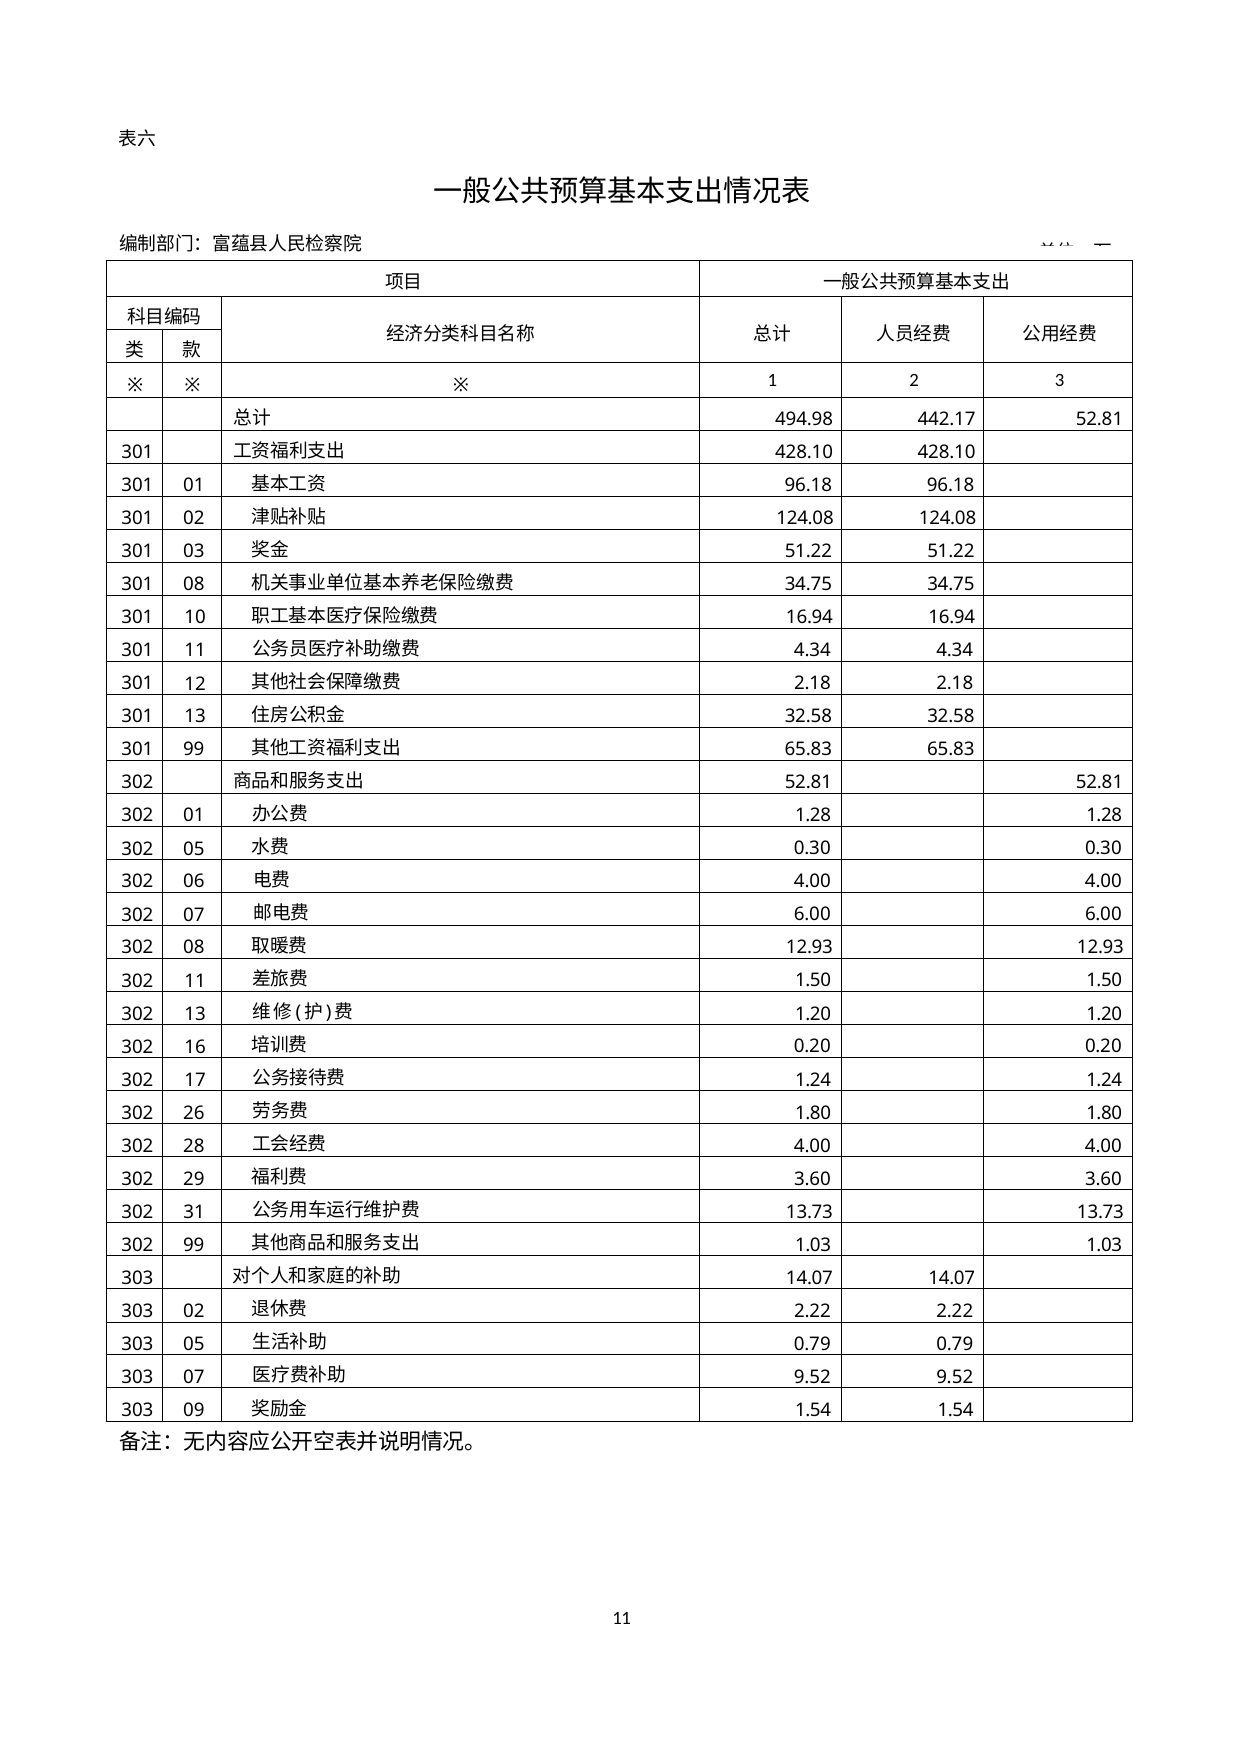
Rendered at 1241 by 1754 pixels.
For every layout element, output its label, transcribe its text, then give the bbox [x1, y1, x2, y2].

table_header 项目 [107, 261, 699, 296]
table_cell 02 [163, 497, 221, 529]
table_cell [842, 794, 983, 826]
table_cell 13.73 [700, 1190, 841, 1222]
table_cell 10 [163, 596, 221, 628]
table_cell 3 [984, 363, 1132, 397]
text 一般公共预算基本支出情况表 [433, 171, 1134, 209]
table_cell 13.73 [984, 1190, 1132, 1222]
table_cell [842, 827, 983, 859]
table_cell 303 [107, 1256, 162, 1288]
table_cell 经济分类科目名称 [222, 297, 699, 362]
table_cell 16.94 [700, 596, 841, 628]
table_cell 类 [107, 330, 162, 362]
table_cell 4.34 [842, 629, 983, 661]
table_cell [984, 431, 1132, 463]
table_cell [984, 464, 1132, 496]
table_cell 494.98 [700, 398, 841, 430]
table_cell 52.81 [984, 398, 1132, 430]
table_cell 302 [107, 1091, 162, 1123]
table_cell [842, 1025, 983, 1057]
table_cell 2.22 [842, 1289, 983, 1321]
table_cell 303 [107, 1388, 162, 1421]
table_cell [984, 1323, 1132, 1354]
table_cell 51.22 [842, 530, 983, 562]
table_cell 福利费 [222, 1157, 699, 1189]
table_cell [842, 1223, 983, 1255]
table_cell 51.22 [700, 530, 841, 562]
table_cell [842, 926, 983, 958]
table_cell 对个人和家庭的补助 [222, 1256, 699, 1288]
table_cell [984, 695, 1132, 727]
table_cell 办公费 [222, 794, 699, 826]
table_cell 302 [107, 1025, 162, 1057]
table_cell 301 [107, 431, 162, 463]
table_cell 1.54 [842, 1388, 983, 1421]
table_cell 1.03 [700, 1223, 841, 1255]
table_cell [842, 761, 983, 793]
table_cell 医疗费补助 [222, 1355, 699, 1387]
table_cell 29 [163, 1157, 221, 1189]
table_cell 302 [107, 1058, 162, 1090]
table_cell [984, 1388, 1132, 1421]
table_cell 维修(护)费 [222, 992, 699, 1024]
table_cell [842, 893, 983, 925]
table_cell 款 [163, 330, 221, 362]
table_cell 303 [107, 1355, 162, 1387]
table_cell 12 [163, 662, 221, 694]
table_cell 4.00 [700, 1124, 841, 1156]
table_cell 4.00 [984, 1124, 1132, 1156]
table_cell 9.52 [700, 1355, 841, 1387]
table_cell [984, 662, 1132, 694]
table_cell 301 [107, 530, 162, 562]
table_cell 0.30 [984, 827, 1132, 859]
table_cell 1.24 [700, 1058, 841, 1090]
table_cell 取暖费 [222, 926, 699, 958]
table_cell 2.18 [842, 662, 983, 694]
table_cell [842, 959, 983, 991]
table_cell [842, 1124, 983, 1156]
table_cell 302 [107, 1157, 162, 1189]
table_cell 机关事业单位基本养老保险缴费 [222, 563, 699, 595]
table_cell 303 [107, 1289, 162, 1321]
table_cell [107, 398, 162, 430]
table_cell 1.03 [984, 1223, 1132, 1255]
table_cell 96.18 [842, 464, 983, 496]
table_cell 生活补助 [222, 1323, 699, 1354]
table_cell 退休费 [222, 1289, 699, 1321]
table_cell 4.00 [700, 860, 841, 892]
table_cell 3.60 [700, 1157, 841, 1189]
text 编制部门：富蕴县人民检察院 [119, 230, 1134, 255]
table_cell 0.30 [700, 827, 841, 859]
table_cell [163, 431, 221, 463]
table_cell 302 [107, 893, 162, 925]
table_cell 2.18 [700, 662, 841, 694]
table_cell 301 [107, 728, 162, 760]
table_cell 劳务费 [222, 1091, 699, 1123]
table_cell [984, 1355, 1132, 1387]
table_cell 65.83 [700, 728, 841, 760]
table_cell 1.50 [984, 959, 1132, 991]
table_cell 16.94 [842, 596, 983, 628]
table_cell 1.20 [984, 992, 1132, 1024]
table_cell 302 [107, 926, 162, 958]
table_cell 428.10 [700, 431, 841, 463]
table_cell 1.80 [700, 1091, 841, 1123]
table_cell [163, 1256, 221, 1288]
table_cell 公务用车运行维护费 [222, 1190, 699, 1222]
table_cell 442.17 [842, 398, 983, 430]
table_cell 总计 [222, 398, 699, 430]
table_cell 16 [163, 1025, 221, 1057]
table_cell 电费 [222, 860, 699, 892]
table_cell 津贴补贴 [222, 497, 699, 529]
table_cell 6.00 [984, 893, 1132, 925]
table_cell 124.08 [700, 497, 841, 529]
table_cell 65.83 [842, 728, 983, 760]
table_cell 301 [107, 497, 162, 529]
table_cell 03 [163, 530, 221, 562]
table_cell 302 [107, 959, 162, 991]
table_cell 其他社会保障缴费 [222, 662, 699, 694]
table_cell 02 [163, 1289, 221, 1321]
table_cell 0.20 [700, 1025, 841, 1057]
table_cell 17 [163, 1058, 221, 1090]
table_cell 34.75 [842, 563, 983, 595]
table_cell 0.79 [700, 1323, 841, 1354]
table_cell 32.58 [842, 695, 983, 727]
table_cell 奖励金 [222, 1388, 699, 1421]
table_cell 1.54 [700, 1388, 841, 1421]
table_cell 07 [163, 893, 221, 925]
table_cell [842, 1157, 983, 1189]
table_cell 9.52 [842, 1355, 983, 1387]
table_cell 26 [163, 1091, 221, 1123]
table_cell 99 [163, 1223, 221, 1255]
table_cell 06 [163, 860, 221, 892]
table_cell 差旅费 [222, 959, 699, 991]
table_cell 96.18 [700, 464, 841, 496]
table_cell [842, 1058, 983, 1090]
table_cell ※ [222, 363, 699, 397]
table_cell 05 [163, 1323, 221, 1354]
table_cell 52.81 [700, 761, 841, 793]
table_cell 商品和服务支出 [222, 761, 699, 793]
table_cell 428.10 [842, 431, 983, 463]
table_cell 01 [163, 794, 221, 826]
table_cell 32.58 [700, 695, 841, 727]
table_cell 人员经费 [842, 297, 983, 362]
table_cell 13 [163, 695, 221, 727]
table_cell 11 [163, 959, 221, 991]
text 备注：无内容应公开空表并说明情况。 [119, 1427, 1134, 1455]
table_cell [842, 860, 983, 892]
table_cell 公务接待费 [222, 1058, 699, 1090]
table_cell 其他商品和服务支出 [222, 1223, 699, 1255]
table_cell 13 [163, 992, 221, 1024]
table_cell 1.28 [700, 794, 841, 826]
table_cell 05 [163, 827, 221, 859]
table_cell 1 [700, 363, 841, 397]
table_cell 科目编码 [107, 297, 221, 329]
table_cell 公用经费 [984, 297, 1132, 362]
table_header 一般公共预算基本支出 [700, 261, 1132, 296]
table_cell 0.79 [842, 1323, 983, 1354]
table_cell 4.34 [700, 629, 841, 661]
table_cell ※ [107, 363, 162, 397]
table_cell 09 [163, 1388, 221, 1421]
table_cell 08 [163, 563, 221, 595]
table_cell 培训费 [222, 1025, 699, 1057]
table_cell 52.81 [984, 761, 1132, 793]
table_cell [984, 563, 1132, 595]
table_cell 12.93 [700, 926, 841, 958]
table_cell 奖金 [222, 530, 699, 562]
table_cell 301 [107, 563, 162, 595]
table_cell 公务员医疗补助缴费 [222, 629, 699, 661]
table_cell 31 [163, 1190, 221, 1222]
table_cell 1.80 [984, 1091, 1132, 1123]
table_cell 302 [107, 860, 162, 892]
table_cell 302 [107, 761, 162, 793]
table_cell 08 [163, 926, 221, 958]
table_cell 3.60 [984, 1157, 1132, 1189]
table_cell [163, 398, 221, 430]
table_cell 124.08 [842, 497, 983, 529]
table_cell 1.24 [984, 1058, 1132, 1090]
table_cell 1.20 [700, 992, 841, 1024]
table_cell 302 [107, 827, 162, 859]
table_cell 14.07 [842, 1256, 983, 1288]
table_cell 基本工资 [222, 464, 699, 496]
table_cell 6.00 [700, 893, 841, 925]
table_cell 99 [163, 728, 221, 760]
table_cell 302 [107, 1190, 162, 1222]
table_cell 301 [107, 695, 162, 727]
text 表六 [119, 125, 1134, 150]
table_cell 其他工资福利支出 [222, 728, 699, 760]
table_cell 302 [107, 1124, 162, 1156]
table_cell [984, 497, 1132, 529]
table_cell 302 [107, 794, 162, 826]
table_cell [984, 728, 1132, 760]
table_cell 34.75 [700, 563, 841, 595]
table_cell 11 [163, 629, 221, 661]
table_cell 303 [107, 1323, 162, 1354]
table_cell [984, 596, 1132, 628]
table_cell [984, 629, 1132, 661]
table_cell 14.07 [700, 1256, 841, 1288]
table_cell 2.22 [700, 1289, 841, 1321]
table_cell [984, 530, 1132, 562]
table_cell 12.93 [984, 926, 1132, 958]
table_cell 1.50 [700, 959, 841, 991]
table_cell [984, 1256, 1132, 1288]
table_cell 水费 [222, 827, 699, 859]
table_cell 301 [107, 662, 162, 694]
table_cell 302 [107, 1223, 162, 1255]
table_cell [842, 1190, 983, 1222]
table_cell [984, 1289, 1132, 1321]
table_cell 邮电费 [222, 893, 699, 925]
table_cell 28 [163, 1124, 221, 1156]
table_cell 1.28 [984, 794, 1132, 826]
table_cell 总计 [700, 297, 841, 362]
table_cell 4.00 [984, 860, 1132, 892]
table_cell 01 [163, 464, 221, 496]
table_cell [842, 1091, 983, 1123]
table_cell 301 [107, 629, 162, 661]
table_cell [842, 992, 983, 1024]
table_cell 302 [107, 992, 162, 1024]
table_cell 职工基本医疗保险缴费 [222, 596, 699, 628]
table_cell 301 [107, 464, 162, 496]
table_cell 0.20 [984, 1025, 1132, 1057]
table_cell 住房公积金 [222, 695, 699, 727]
table_cell 工资福利支出 [222, 431, 699, 463]
table_cell 07 [163, 1355, 221, 1387]
table_cell [163, 761, 221, 793]
table_cell 301 [107, 596, 162, 628]
table_cell 工会经费 [222, 1124, 699, 1156]
table_cell ※ [163, 363, 221, 397]
table_cell 2 [842, 363, 983, 397]
